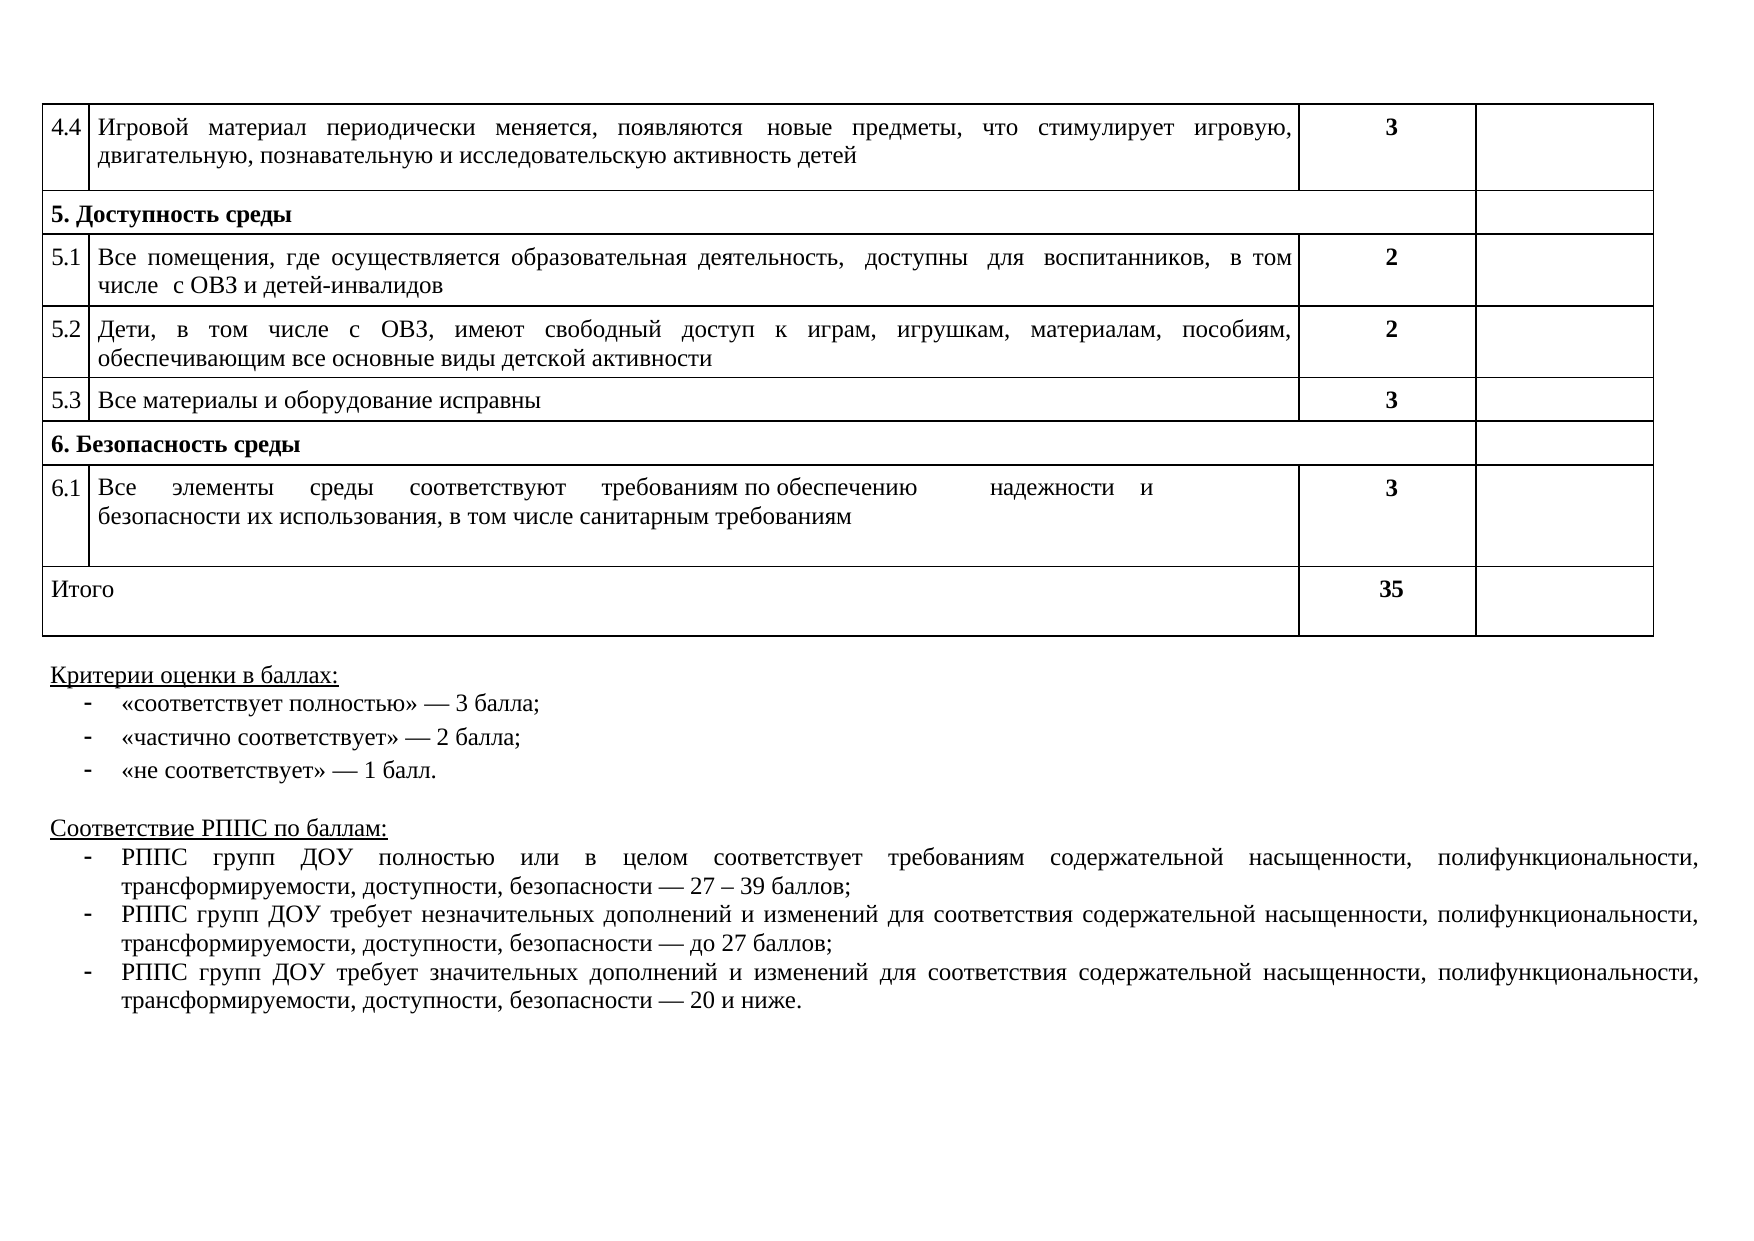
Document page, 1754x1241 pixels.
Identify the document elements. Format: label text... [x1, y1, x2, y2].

list «частично соответствует» — 2 балла; [83, 722, 1721, 751]
table_cell Дети, в том числе с ОВЗ, имеют свободный доступ к играм, игрушкам, материалам, пособиям, обеспечивающим все основные виды детской активности [90, 307, 1298, 377]
table_cell [1477, 466, 1653, 566]
text Критерии оценки в баллах: [50, 663, 1721, 689]
table_cell 6.1 [43, 466, 88, 566]
text Соответствие РППС по баллам: [50, 813, 1721, 842]
table_cell 3 [1300, 378, 1475, 420]
table_cell [1477, 422, 1653, 464]
table_cell Все элементы среды соответствуют требованиям по обеспечению надежности и безопасности их использования, в том числе санитарным требованиям [90, 466, 1298, 566]
list «соответствует полностью» — 3 балла; [83, 689, 1721, 718]
table_cell 5.1 [43, 235, 88, 305]
table_header Игровой материал периодически меняется, появляются новые предметы, что стимулирует игровую, двигательную, познавательную и исследовательскую активность детей [90, 105, 1298, 190]
table_cell 3 [1300, 466, 1475, 566]
table_cell 5. Доступность среды [43, 191, 1475, 233]
list РППС групп ДОУ требует незначительных дополнений и изменений для соответствия содержательной насыщенности, полифункциональности, трансформируемости, доступности, безопасности — до 27 баллов; [83, 900, 1700, 957]
table_cell [1477, 191, 1653, 233]
table_cell Все помещения, где осуществляется образовательная деятельность, доступны для воспитанников, в том числе с ОВЗ и детей-инвалидов [90, 235, 1298, 305]
table_cell Итого [43, 567, 1298, 635]
table_cell 5.2 [43, 307, 88, 377]
list «не соответствует» — 1 балл. [83, 755, 1721, 784]
table_cell [1477, 378, 1653, 420]
table_cell 5.3 [43, 378, 88, 420]
table_cell 6. Безопасность среды [43, 422, 1475, 464]
table_cell 2 [1300, 235, 1475, 305]
table_cell 2 [1300, 307, 1475, 377]
table_cell [1477, 235, 1653, 305]
list РППС групп ДОУ полностью или в целом соответствует требованиям содержательной насыщенности, полифункциональности, трансформируемости, доступности, безопасности — 27 – 39 баллов; [83, 842, 1700, 900]
list РППС групп ДОУ требует значительных дополнений и изменений для соответствия содержательной насыщенности, полифункциональности, трансформируемости, доступности, безопасности — 20 и ниже. [83, 957, 1700, 1014]
table_cell 35 [1300, 567, 1475, 635]
table_cell [1477, 307, 1653, 377]
table_cell Все материалы и оборудование исправны [90, 378, 1298, 420]
table_header 3 [1300, 105, 1475, 190]
table_cell [1477, 567, 1653, 635]
table_header [1477, 105, 1653, 190]
table_header 4.4 [43, 105, 88, 190]
